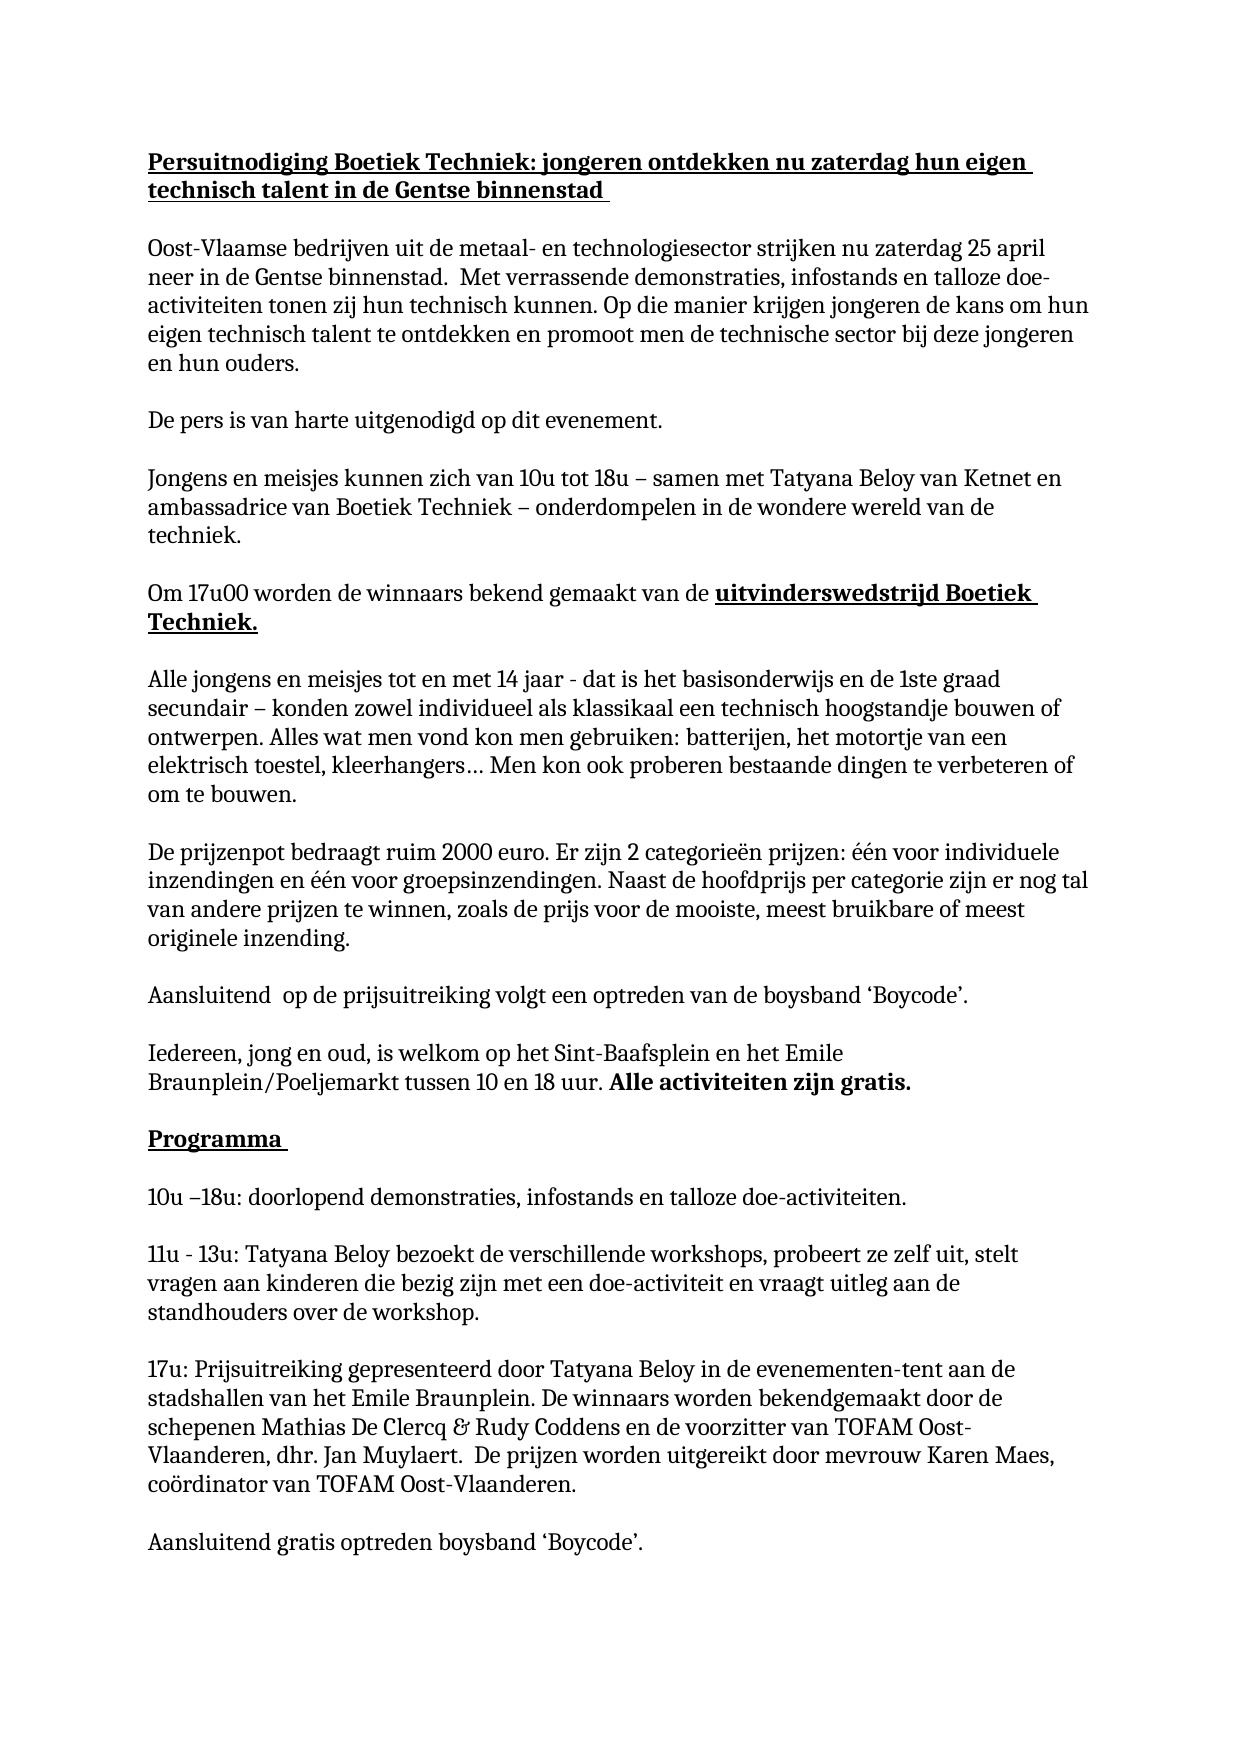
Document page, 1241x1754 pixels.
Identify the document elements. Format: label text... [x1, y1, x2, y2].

text Iedereen, jong en oud, is welkom op het Sint-Baafsplein en het Emile Braunplein/Poeljemarkt tussen 10 en 18 uur. Alle activiteiten zijn gratis. [148, 1039, 1093, 1096]
text Om 17u00 worden de winnaars bekend gemaakt van de uitvinderswedstrijd Boetiek Techniek. [148, 579, 1093, 636]
text Aansluitend gratis optreden boysband ‘Boycode’. [148, 1528, 1093, 1556]
text De pers is van harte uitgenodigd op dit evenement. [148, 406, 1093, 435]
text Alle jongens en meisjes tot en met 14 jaar - dat is het basisonderwijs en de 1ste graad secundair – konden zowel individueel als klassikaal een technisch hoogstandje bouwen of ontwerpen. Alles wat men vond kon men gebruiken: batterijen, het motortje van een elektrisch toestel, kleerhangers… Men kon ook proberen bestaande dingen te verbeteren of om te bouwen. [148, 665, 1093, 809]
text Aansluitend op de prijsuitreiking volgt een optreden van de boysband ‘Boycode’. [148, 981, 1093, 1010]
text Oost-Vlaamse bedrijven uit de metaal- en technologiesector strijken nu zaterdag 25 april neer in de Gentse binnenstad. Met verrassende demonstraties, infostands en talloze doe-activiteiten tonen zij hun technisch kunnen. Op die manier krijgen jongeren de kans om hun eigen technisch talent te ontdekken en promoot men de technische sector bij deze jongeren en hun ouders. [148, 234, 1093, 378]
text 17u: Prijsuitreiking gepresenteerd door Tatyana Beloy in de evenementen-tent aan de stadshallen van het Emile Braunplein. De winnaars worden bekendgemaakt door de schepenen Mathias De Clercq & Rudy Coddens en de voorzitter van TOFAM Oost-Vlaanderen, dhr. Jan Muylaert. De prijzen worden uitgereikt door mevrouw Karen Maes, coördinator van TOFAM Oost-Vlaanderen. [148, 1355, 1093, 1499]
text Programma [148, 1125, 1093, 1154]
text De prijzenpot bedraagt ruim 2000 euro. Er zijn 2 categorieën prijzen: één voor individuele inzendingen en één voor groepsinzendingen. Naast de hoofdprijs per categorie zijn er nog tal van andere prijzen te winnen, zoals de prijs voor de mooiste, meest bruikbare of meest originele inzending. [148, 838, 1093, 953]
text Persuitnodiging Boetiek Techniek: jongeren ontdekken nu zaterdag hun eigen technisch talent in de Gentse binnenstad [148, 148, 1093, 205]
text Jongens en meisjes kunnen zich van 10u tot 18u – samen met Tatyana Beloy van Ketnet en ambassadrice van Boetiek Techniek – onderdompelen in de wondere wereld van de techniek. [148, 464, 1093, 550]
text 11u - 13u: Tatyana Beloy bezoekt de verschillende workshops, probeert ze zelf uit, stelt vragen aan kinderen die bezig zijn met een doe-activiteit en vraagt uitleg aan de standhouders over de workshop. [148, 1240, 1093, 1326]
text 10u –18u: doorlopend demonstraties, infostands en talloze doe-activiteiten. [148, 1183, 1093, 1211]
